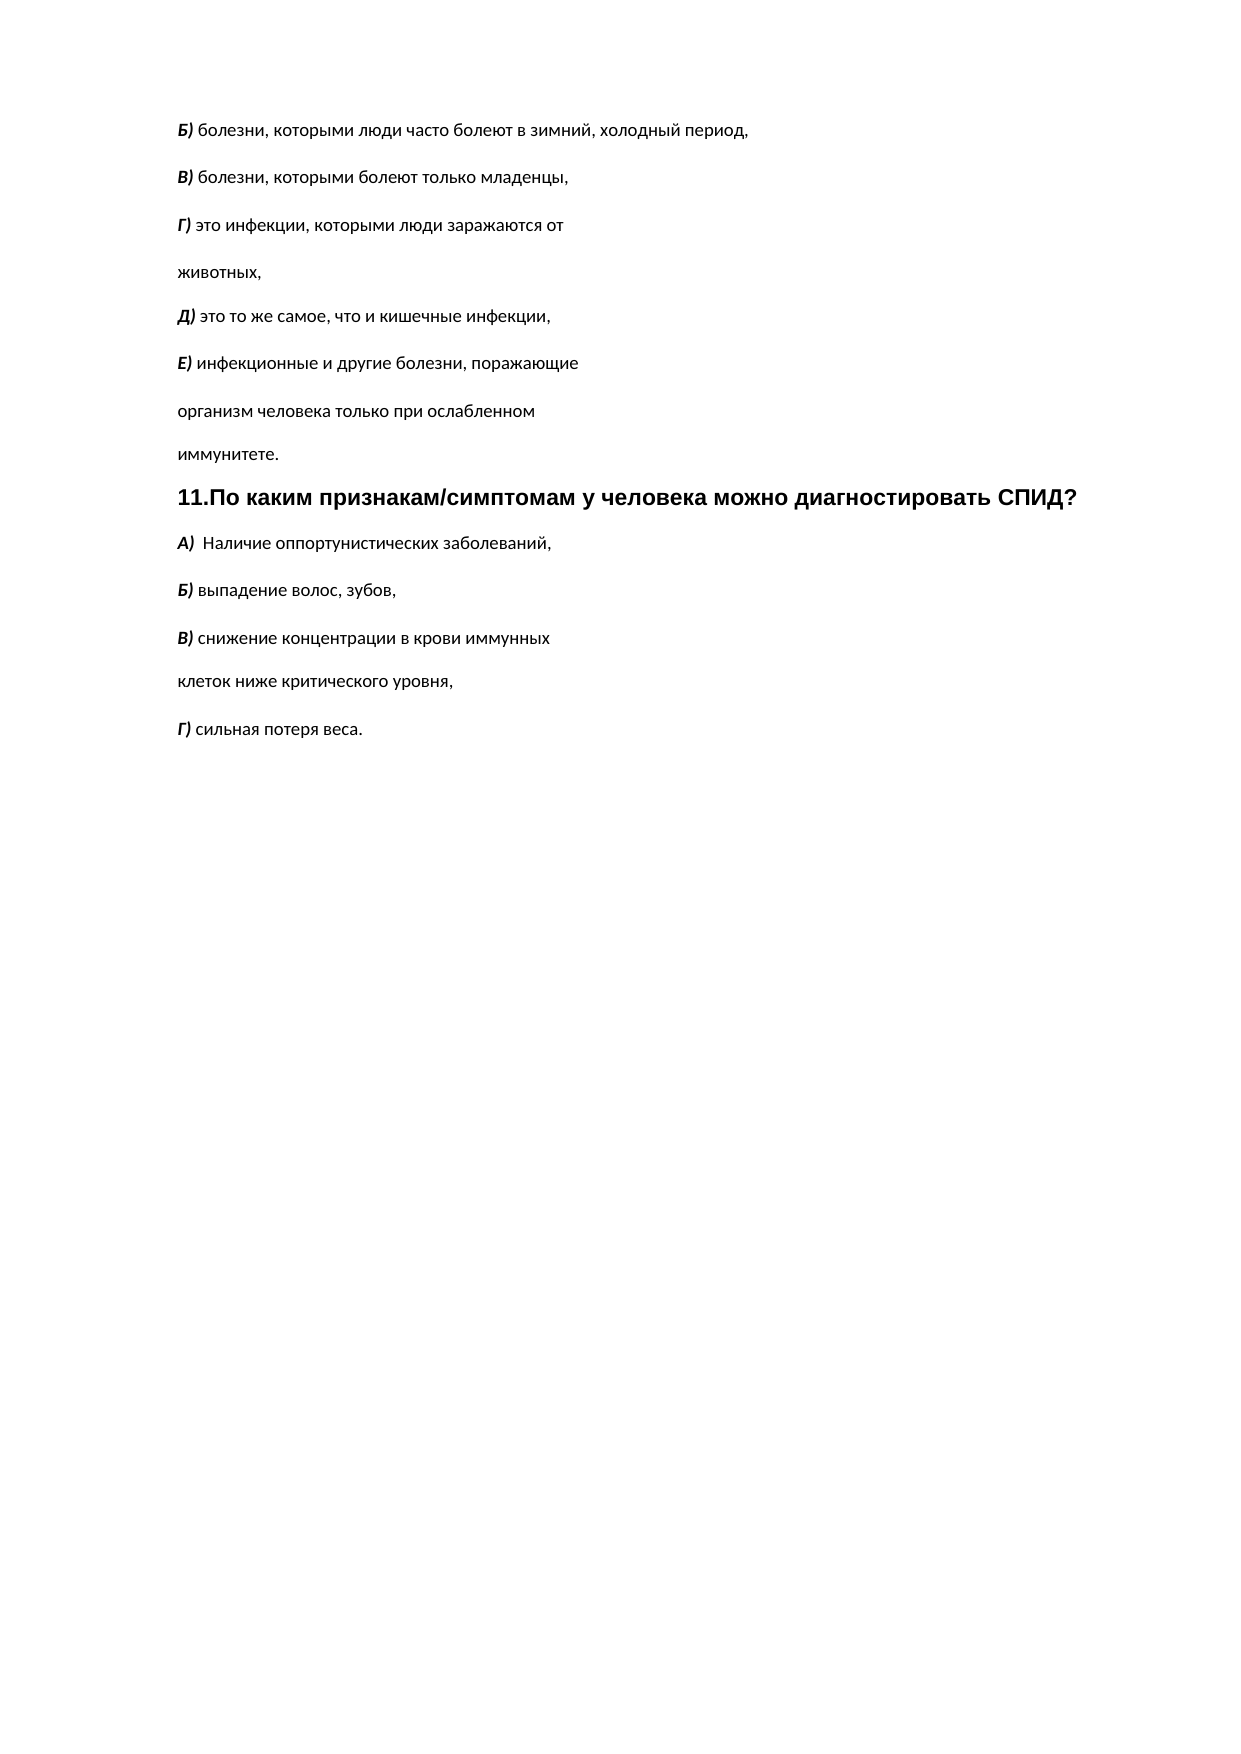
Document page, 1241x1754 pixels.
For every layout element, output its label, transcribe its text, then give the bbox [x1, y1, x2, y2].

text Г) сильная потеря веса. [177, 717, 1068, 740]
text Е) инфекционные и другие болезни, поражающие [177, 351, 1152, 374]
text B) снижение концентрации в крови иммунных [177, 626, 1152, 649]
text Б) выпадение волос, зубов, [177, 578, 1152, 601]
text животных, [177, 260, 1152, 283]
text иммунитете. [177, 443, 1152, 466]
text Д) это то же самое, что и кишечные инфекции, [177, 304, 1152, 327]
text организм человека только при ослабленном [177, 399, 1152, 422]
text B) болезни, которыми болеют только младенцы, [177, 166, 1152, 188]
text Г) это инфекции, которыми люди заражаются от [177, 213, 1152, 236]
text A) Наличие оппортунистических заболеваний, [177, 531, 1152, 554]
text 11.По каким признакам/симптомам у человека можно диагностировать СПИД? [177, 486, 1152, 510]
text Б) болезни, которыми люди часто болеют в зимний, холодный период, [177, 118, 1152, 141]
text клеток ниже критического уровня, [177, 670, 1068, 693]
